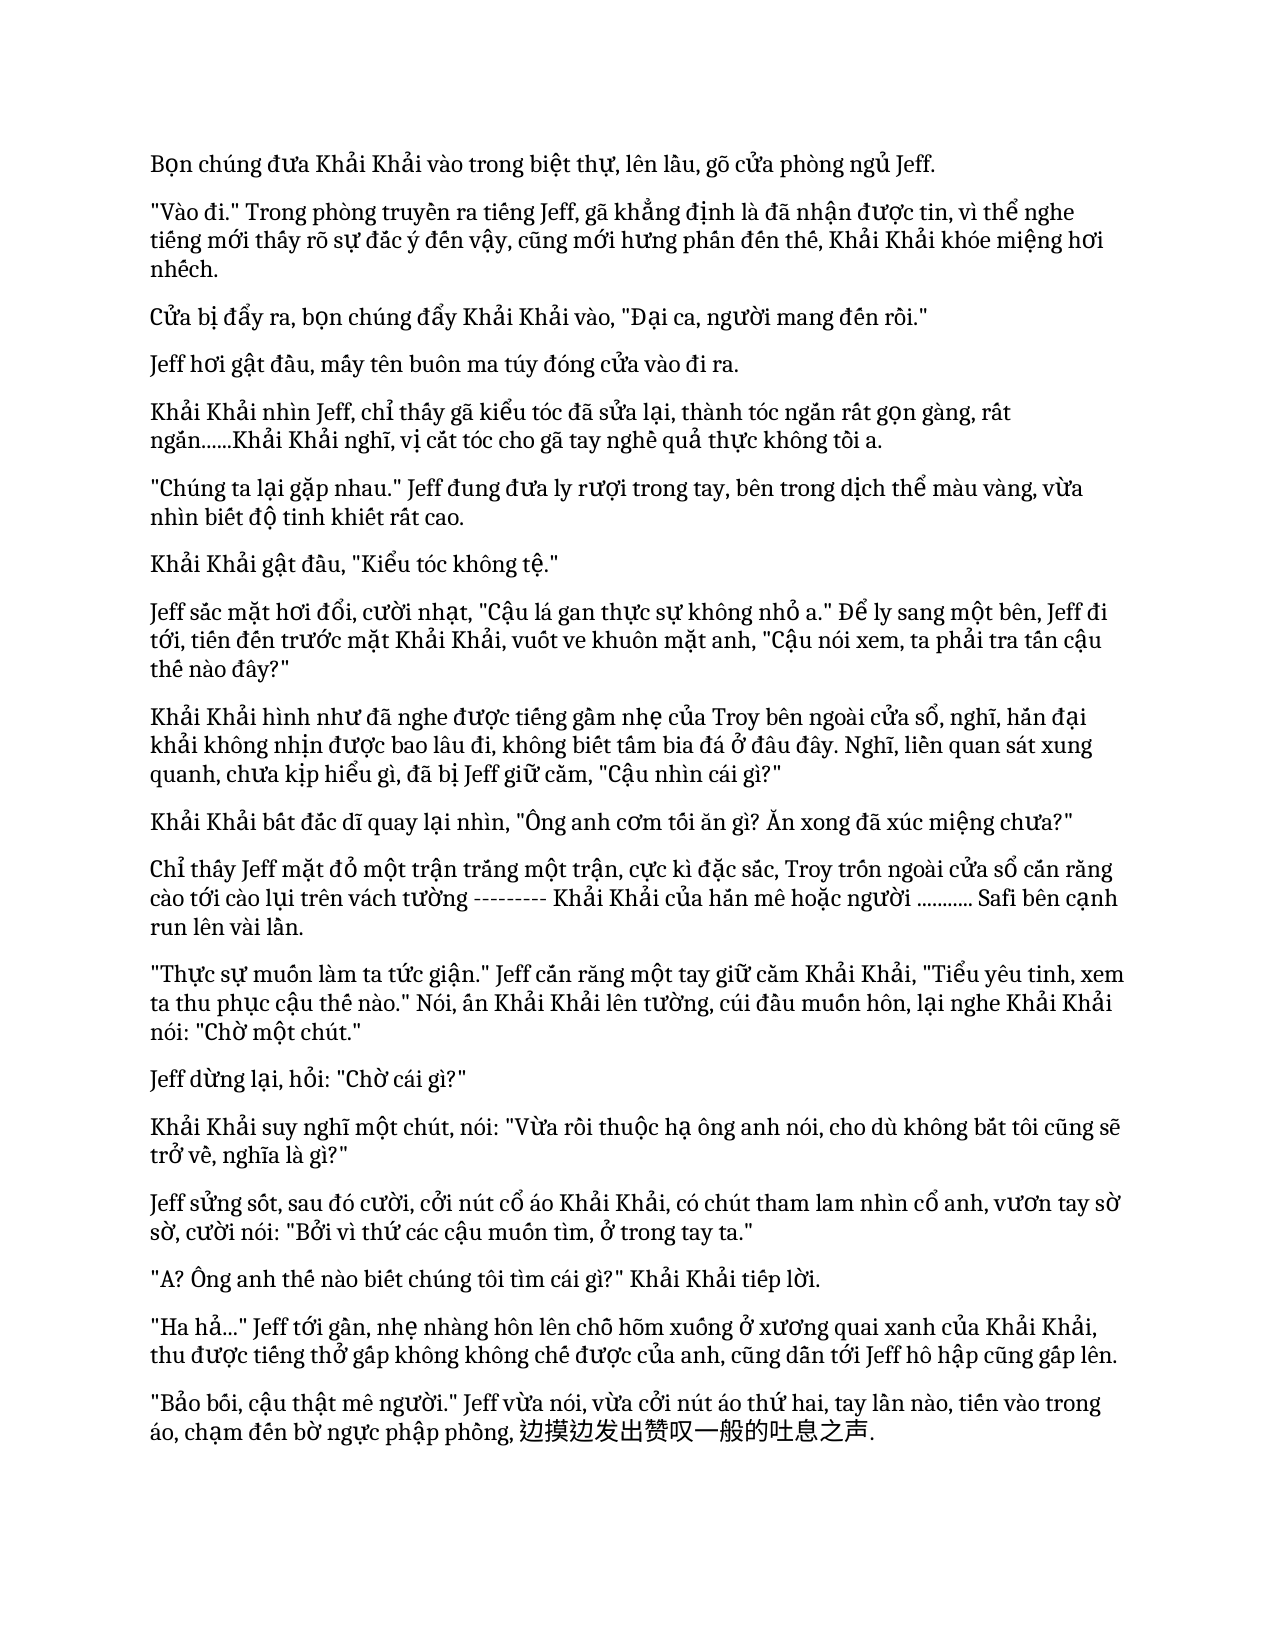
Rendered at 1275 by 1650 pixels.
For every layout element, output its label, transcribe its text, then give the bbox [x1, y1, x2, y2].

text Jeff sắc mặt hơi đổi, cười nhạt, "Cậu lá gan thực sự không nhỏ a." Để ly sang một bên, Jeff đi tới, tiến đến trước mặt Khải Khải, vuốt ve khuôn mặt anh, "Cậu nói xem, ta phải tra tấn cậu thế nào đây?" [150, 597, 1125, 684]
text "Vào đi." Trong phòng truyền ra tiếng Jeff, gã khẳng định là đã nhận được tin, vì thể nghe tiếng mới thấy rõ sự đắc ý đến vậy, cũng mới hưng phấn đến thế, Khải Khải khóe miệng hơi nhếch. [150, 197, 1125, 284]
text Jeff sửng sốt, sau đó cười, cởi nút cổ áo Khải Khải, có chút tham lam nhìn cổ anh, vươn tay sờ sờ, cười nói: "Bởi vì thứ các cậu muốn tìm, ở trong tay ta." [150, 1189, 1125, 1246]
text Cửa bị đẩy ra, bọn chúng đẩy Khải Khải vào, "Đại ca, người mang đến rồi." [150, 302, 1125, 331]
text Khải Khải nhìn Jeff, chỉ thấy gã kiểu tóc đã sửa lại, thành tóc ngắn rất gọn gàng, rất ngắn......Khải Khải nghĩ, vị cắt tóc cho gã tay nghề quả thực không tồi a. [150, 397, 1125, 455]
text Khải Khải gật đầu, "Kiểu tóc không tệ." [150, 550, 1125, 579]
text Jeff dừng lại, hỏi: "Chờ cái gì?" [150, 1065, 1125, 1094]
text Jeff hơi gật đầu, mấy tên buôn ma túy đóng cửa vào đi ra. [150, 350, 1125, 379]
text "Bảo bối, cậu thật mê người." Jeff vừa nói, vừa cởi nút áo thứ hai, tay lần nào, tiến vào trong áo, chạm đến bờ ngực phập phồng, 边摸边发出赞叹一般的吐息之声. [150, 1389, 1125, 1446]
text Bọn chúng đưa Khải Khải vào trong biệt thự, lên lầu, gõ cửa phòng ngủ Jeff. [150, 150, 1125, 179]
text Khải Khải suy nghĩ một chút, nói: "Vừa rồi thuộc hạ ông anh nói, cho dù không bắt tôi cũng sẽ trở về, nghĩa là gì?" [150, 1112, 1125, 1170]
text Khải Khải hình như đã nghe được tiếng gầm nhẹ của Troy bên ngoài cửa sổ, nghĩ, hắn đại khải không nhịn được bao lâu đi, không biết tấm bia đá ở đâu đây. Nghĩ, liền quan sát xung quanh, chưa kịp hiểu gì, đã bị Jeff giữ cằm, "Cậu nhìn cái gì?" [150, 702, 1125, 789]
text Khải Khải bất đắc dĩ quay lại nhìn, "Ông anh cơm tối ăn gì? Ăn xong đã xúc miệng chưa?" [150, 807, 1125, 836]
text "A? Ông anh thế nào biết chúng tôi tìm cái gì?" Khải Khải tiếp lời. [150, 1265, 1125, 1294]
text "Thực sự muốn làm ta tức giận." Jeff cắn răng một tay giữ cằm Khải Khải, "Tiểu yêu tinh, xem ta thu phục cậu thế nào." Nói, ấn Khải Khải lên tường, cúi đầu muốn hôn, lại nghe Khải Khải nói: "Chờ một chút." [150, 960, 1125, 1046]
text Chỉ thấy Jeff mặt đỏ một trận trắng một trận, cực kì đặc sắc, Troy trốn ngoài cửa sổ cắn rằng cào tới cào lụi trên vách tường --------- Khải Khải của hắn mê hoặc người ........... Safi bên cạnh run lên vài lần. [150, 855, 1125, 941]
text "Ha hả..." Jeff tới gần, nhẹ nhàng hôn lên chỗ hõm xuống ở xương quai xanh của Khải Khải, thu được tiếng thở gấp không không chế được của anh, cũng dẫn tới Jeff hô hập cũng gấp lên. [150, 1312, 1125, 1370]
text "Chúng ta lại gặp nhau." Jeff đung đưa ly rượi trong tay, bên trong dịch thể màu vàng, vừa nhìn biết độ tinh khiết rất cao. [150, 474, 1125, 531]
